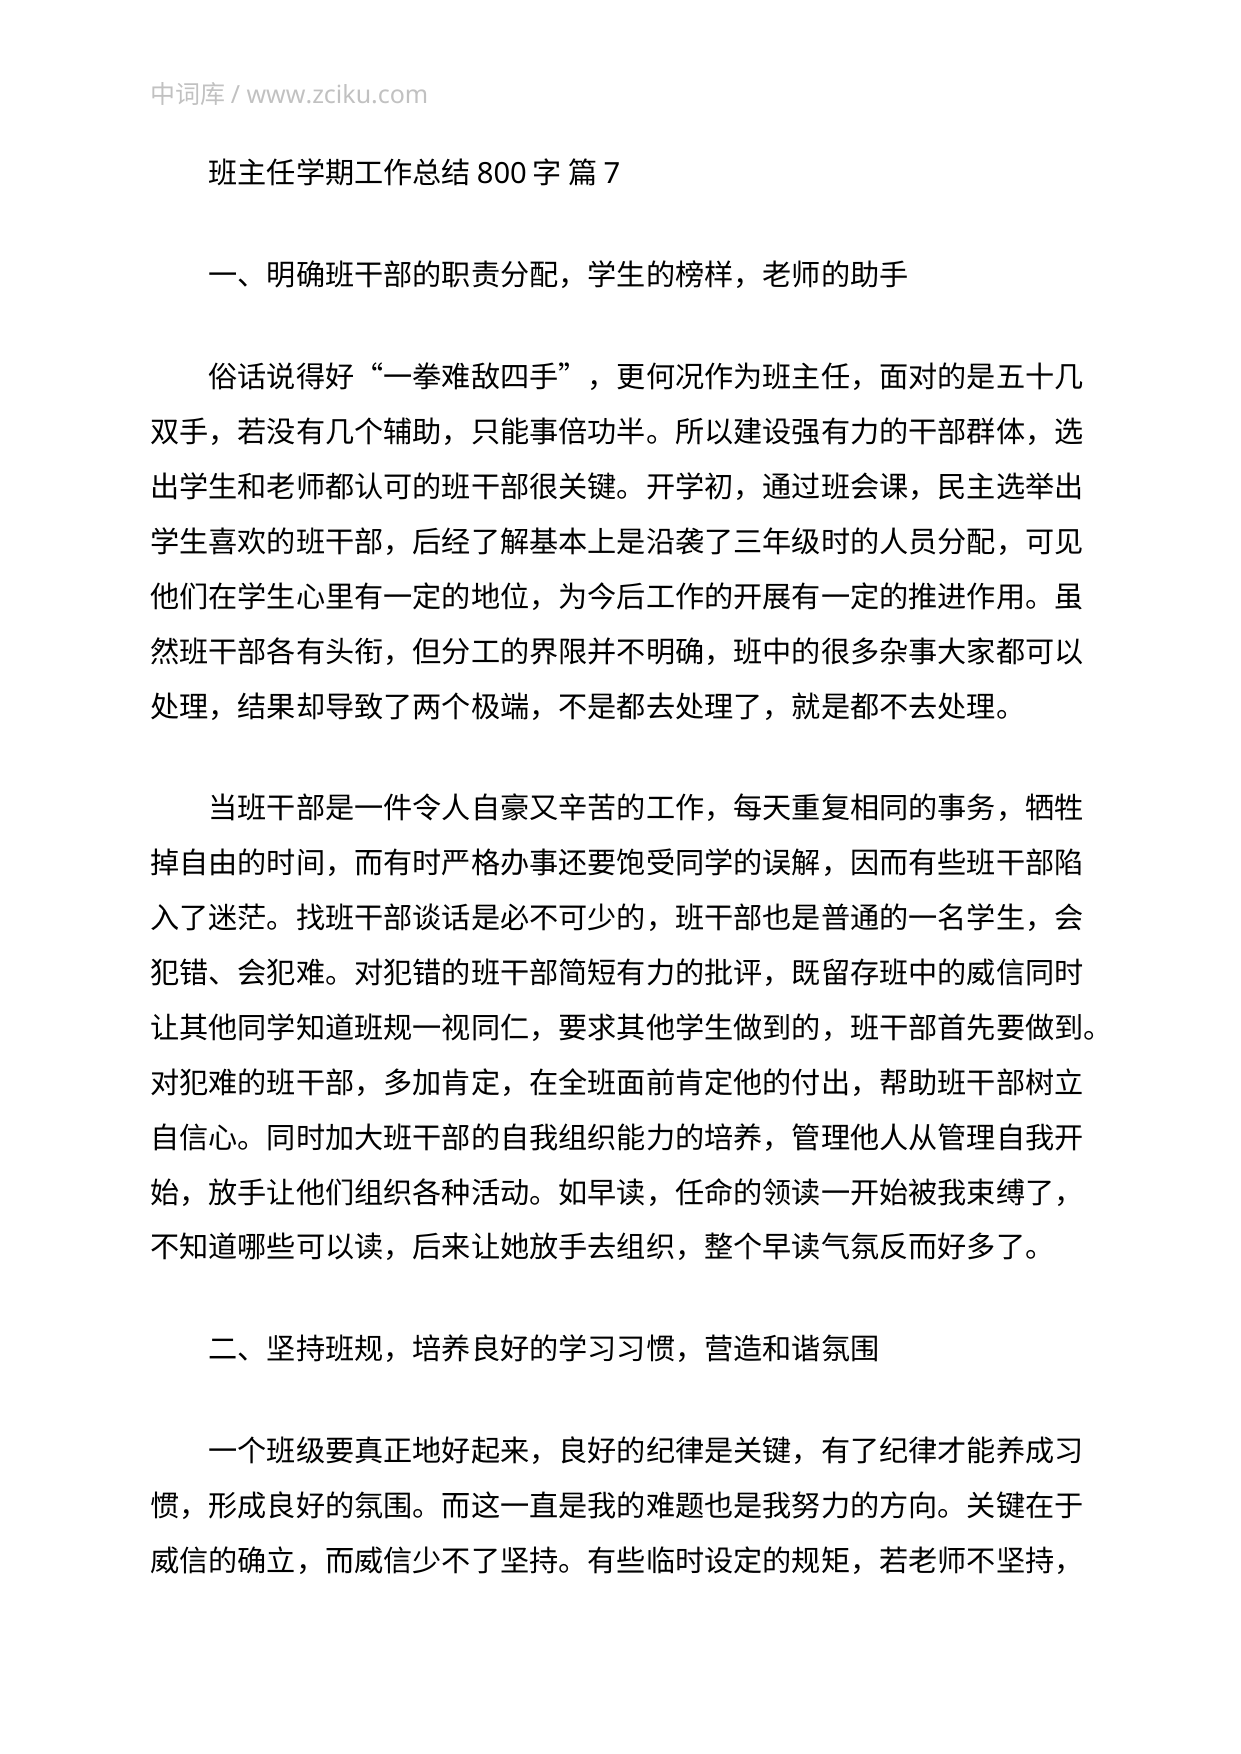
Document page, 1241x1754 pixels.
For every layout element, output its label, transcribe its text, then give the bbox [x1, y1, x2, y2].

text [150, 1428, 1090, 1580]
text 一、明确班干部的职责分配，学生的榜样，老师的助手 [150, 252, 1090, 294]
text 班主任学期工作总结800字 篇7 [150, 150, 1090, 192]
text 二、坚持班规，培养良好的学习习惯，营造和谐氛围 [150, 1326, 1090, 1368]
text 俗话说得好“一拳难敌四手”，更何况作为班主任，面对的是五十几双手，若没有几个辅助，只能事倍功半。所以建设强有力的干部群体，选出学生和老师都认可的班干部很关键。开学初，通过班会课，民主选举出学生喜欢的班干部，后经了解基本上是沿袭了三年级时的人员分配，可见他们在学生心里有一定的地位，为今后工作的开展有一定的推进作用。虽然班干部各有头衔，但分工的界限并不明确，班中的很多杂事大家都可以处理，结果却导致了两个极端，不是都去处理了，就是都不去处理。 [150, 354, 1090, 725]
text 当班干部是一件令人自豪又辛苦的工作，每天重复相同的事务，牺牲掉自由的时间，而有时严格办事还要饱受同学的误解，因而有些班干部陷入了迷茫。找班干部谈话是必不可少的，班干部也是普通的一名学生，会犯错、会犯难。对犯错的班干部简短有力的批评，既留存班中的威信同时让其他同学知道班规一视同仁，要求其他学生做到的，班干部首先要做到。对犯难的班干部，多加肯定，在全班面前肯定他的付出，帮助班干部树立自信心。同时加大班干部的自我组织能力的培养，管理他人从管理自我开始，放手让他们组织各种活动。如早读，任命的领读一开始被我束缚了，不知道哪些可以读，后来让她放手去组织，整个早读气氛反而好多了。 [150, 785, 1090, 1266]
